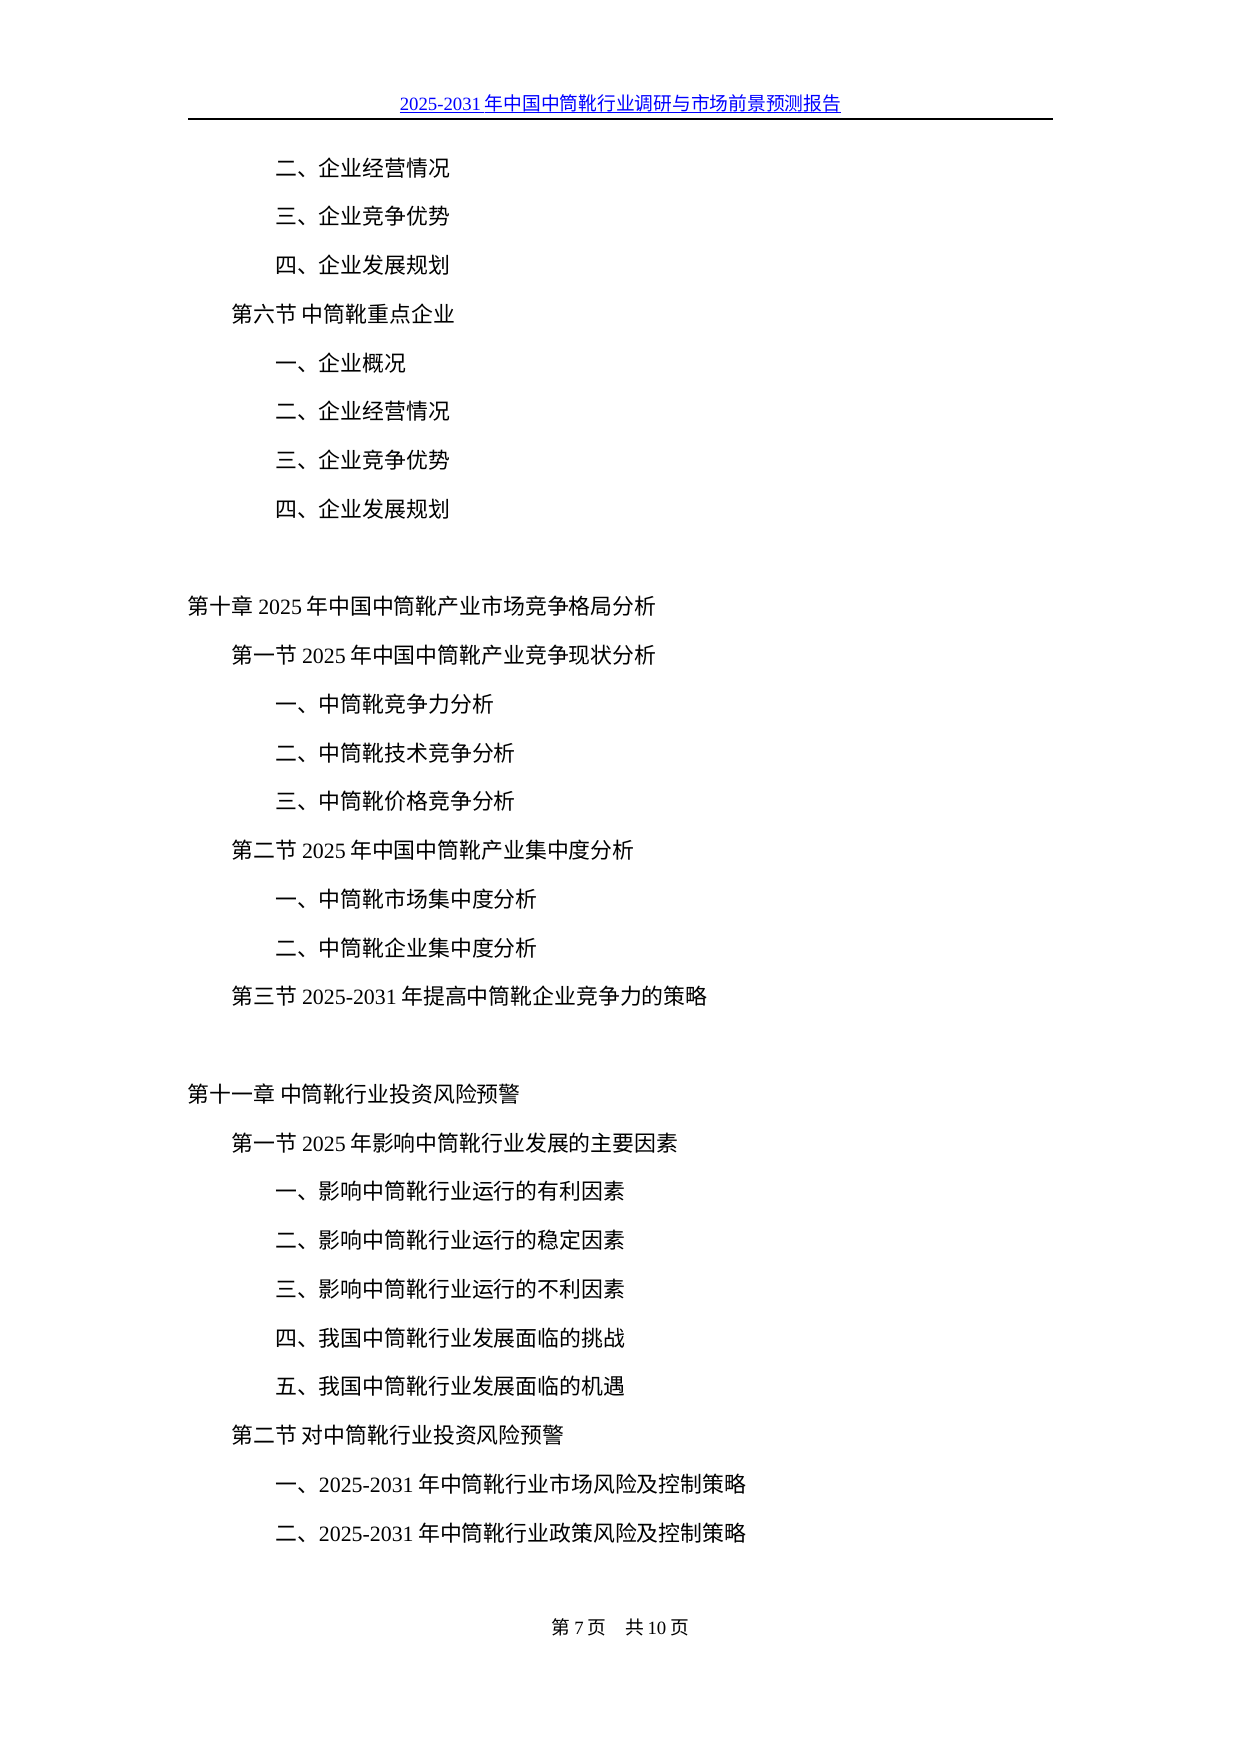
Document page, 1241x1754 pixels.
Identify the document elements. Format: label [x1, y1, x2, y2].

text [187, 150, 1053, 1548]
